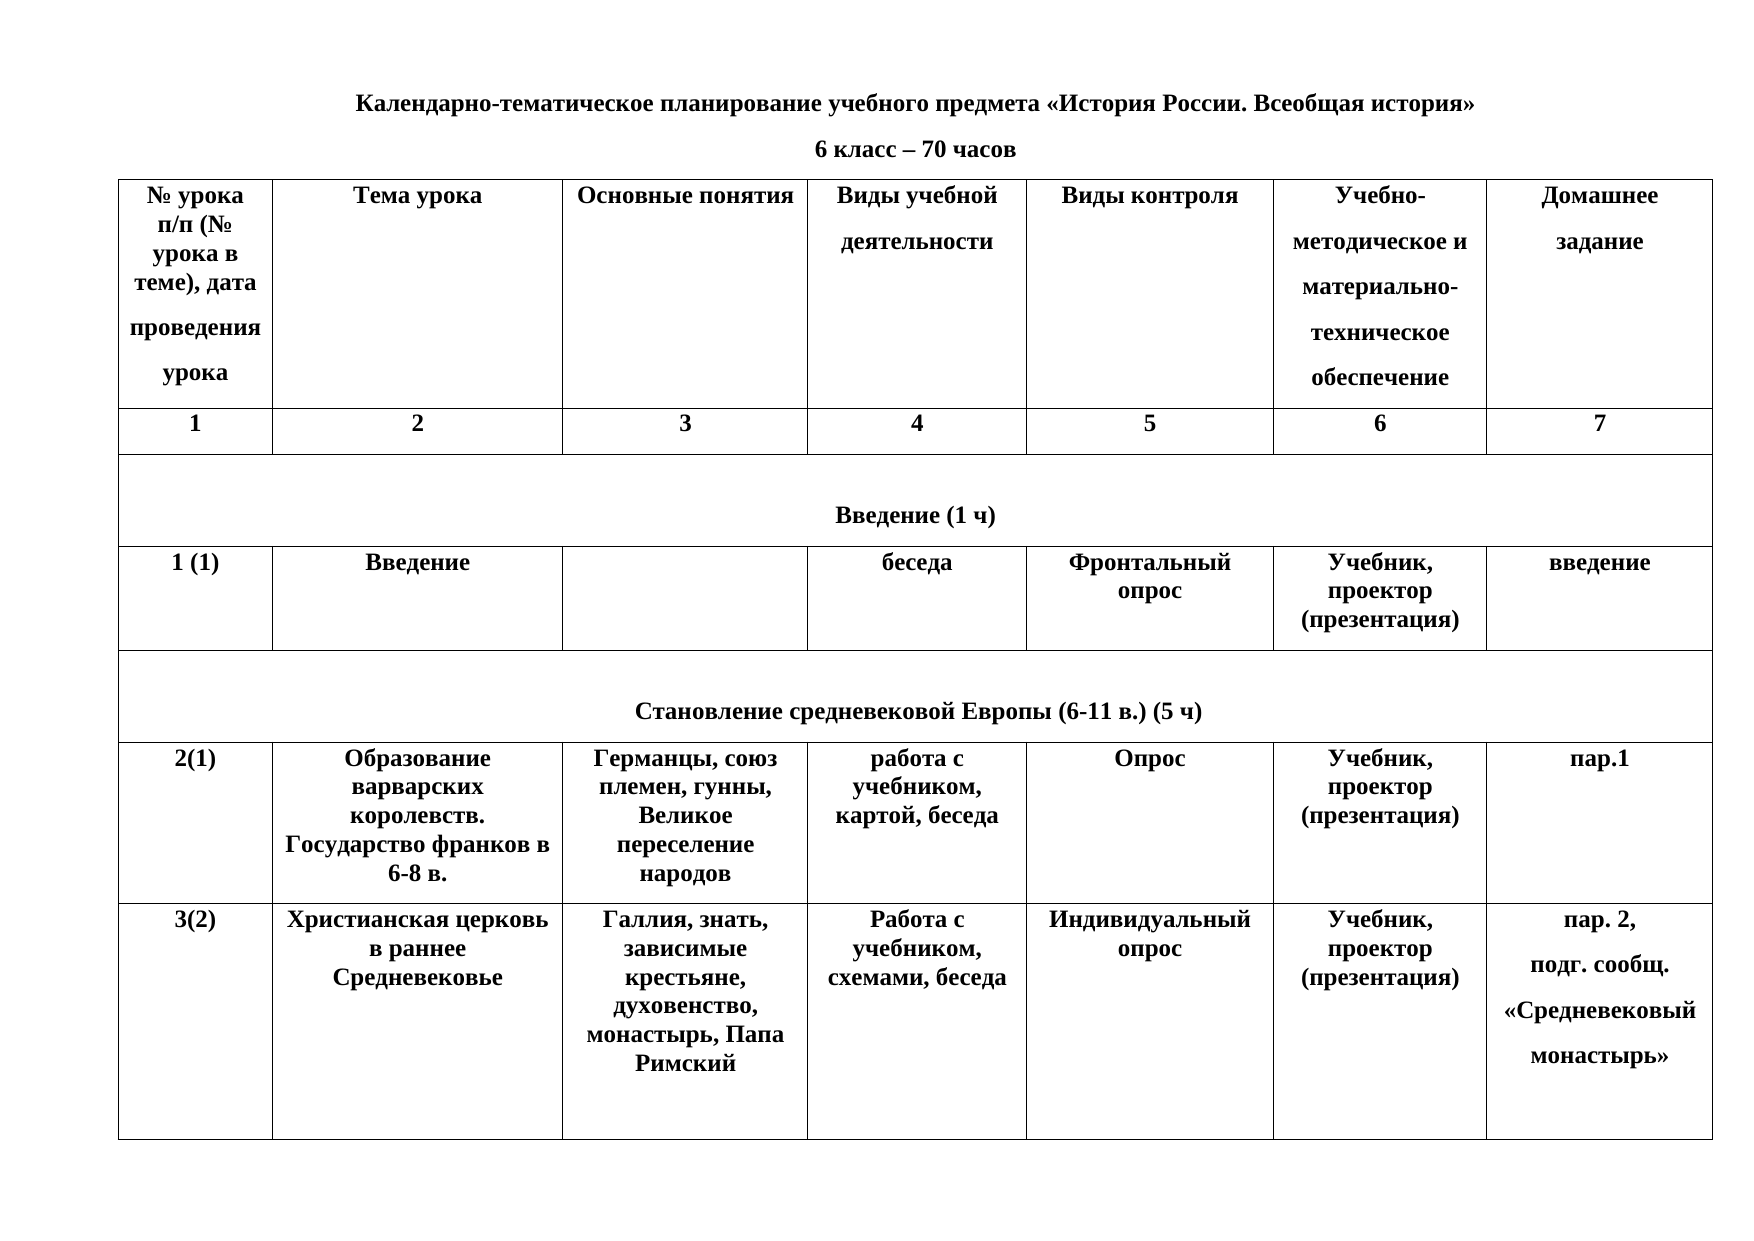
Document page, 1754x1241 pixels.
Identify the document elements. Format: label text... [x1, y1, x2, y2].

table_cell Опрос [1027, 743, 1273, 903]
table_cell Учебник, проектор (презентация) [1274, 547, 1486, 650]
table_cell 4 [808, 409, 1026, 454]
table_cell Введение [273, 547, 562, 650]
table_cell Виды учебной деятельности [808, 180, 1026, 407]
table_cell Фронтальный опрос [1027, 547, 1273, 650]
table_cell № урока п/п (№ урока в теме), дата проведения урока [119, 180, 272, 407]
table_cell Образование варварских королевств. Государство франков в 6-8 в. [273, 743, 562, 903]
table_cell Тема урока [273, 180, 562, 407]
table_cell Германцы, союз племен, гунны, Великое переселение народов [563, 743, 807, 903]
table_cell 3 [563, 409, 807, 454]
table_cell Галлия, знать, зависимые крестьяне, духовенство, монастырь, Папа Римский [563, 904, 807, 1139]
table_cell 2 [273, 409, 562, 454]
table_cell пар.1 [1487, 743, 1712, 903]
table_cell введение [1487, 547, 1712, 650]
table_cell Учебник, проектор (презентация) [1274, 743, 1486, 903]
table_cell работа с учебником, картой, беседа [808, 743, 1026, 903]
table_cell 7 [1487, 409, 1712, 454]
table_cell Индивидуальный опрос [1027, 904, 1273, 1139]
table_cell 1 [119, 409, 272, 454]
table_cell 3(2) [119, 904, 272, 1139]
table_cell 6 [1274, 409, 1486, 454]
table_cell Основные понятия [563, 180, 807, 407]
table_cell 1 (1) [119, 547, 272, 650]
table_cell Христианская церковь в раннее Средневековье [273, 904, 562, 1139]
table_cell Учебник, проектор (презентация) [1274, 904, 1486, 1139]
table_cell Учебно- методическое и материально- техническое обеспечение [1274, 180, 1486, 407]
table_cell Домашнее задание [1487, 180, 1712, 407]
table_cell Введение (1 ч) [119, 455, 1712, 546]
table_cell Становление средневековой Европы (6-11 в.) (5 ч) [119, 651, 1712, 742]
table_cell 2(1) [119, 743, 272, 903]
table_cell беседа [808, 547, 1026, 650]
table_cell 5 [1027, 409, 1273, 454]
table_header Календарно-тематическое планирование учебного предмета «История России. Всеобщая история» 6 класс – 70 часов [118, 89, 1713, 179]
table_cell Работа с учебником, схемами, беседа [808, 904, 1026, 1139]
table_cell пар. 2, подг. сообщ. «Средневековый монастырь» [1487, 904, 1712, 1139]
table_cell Виды контроля [1027, 180, 1273, 407]
table_cell [563, 547, 807, 650]
